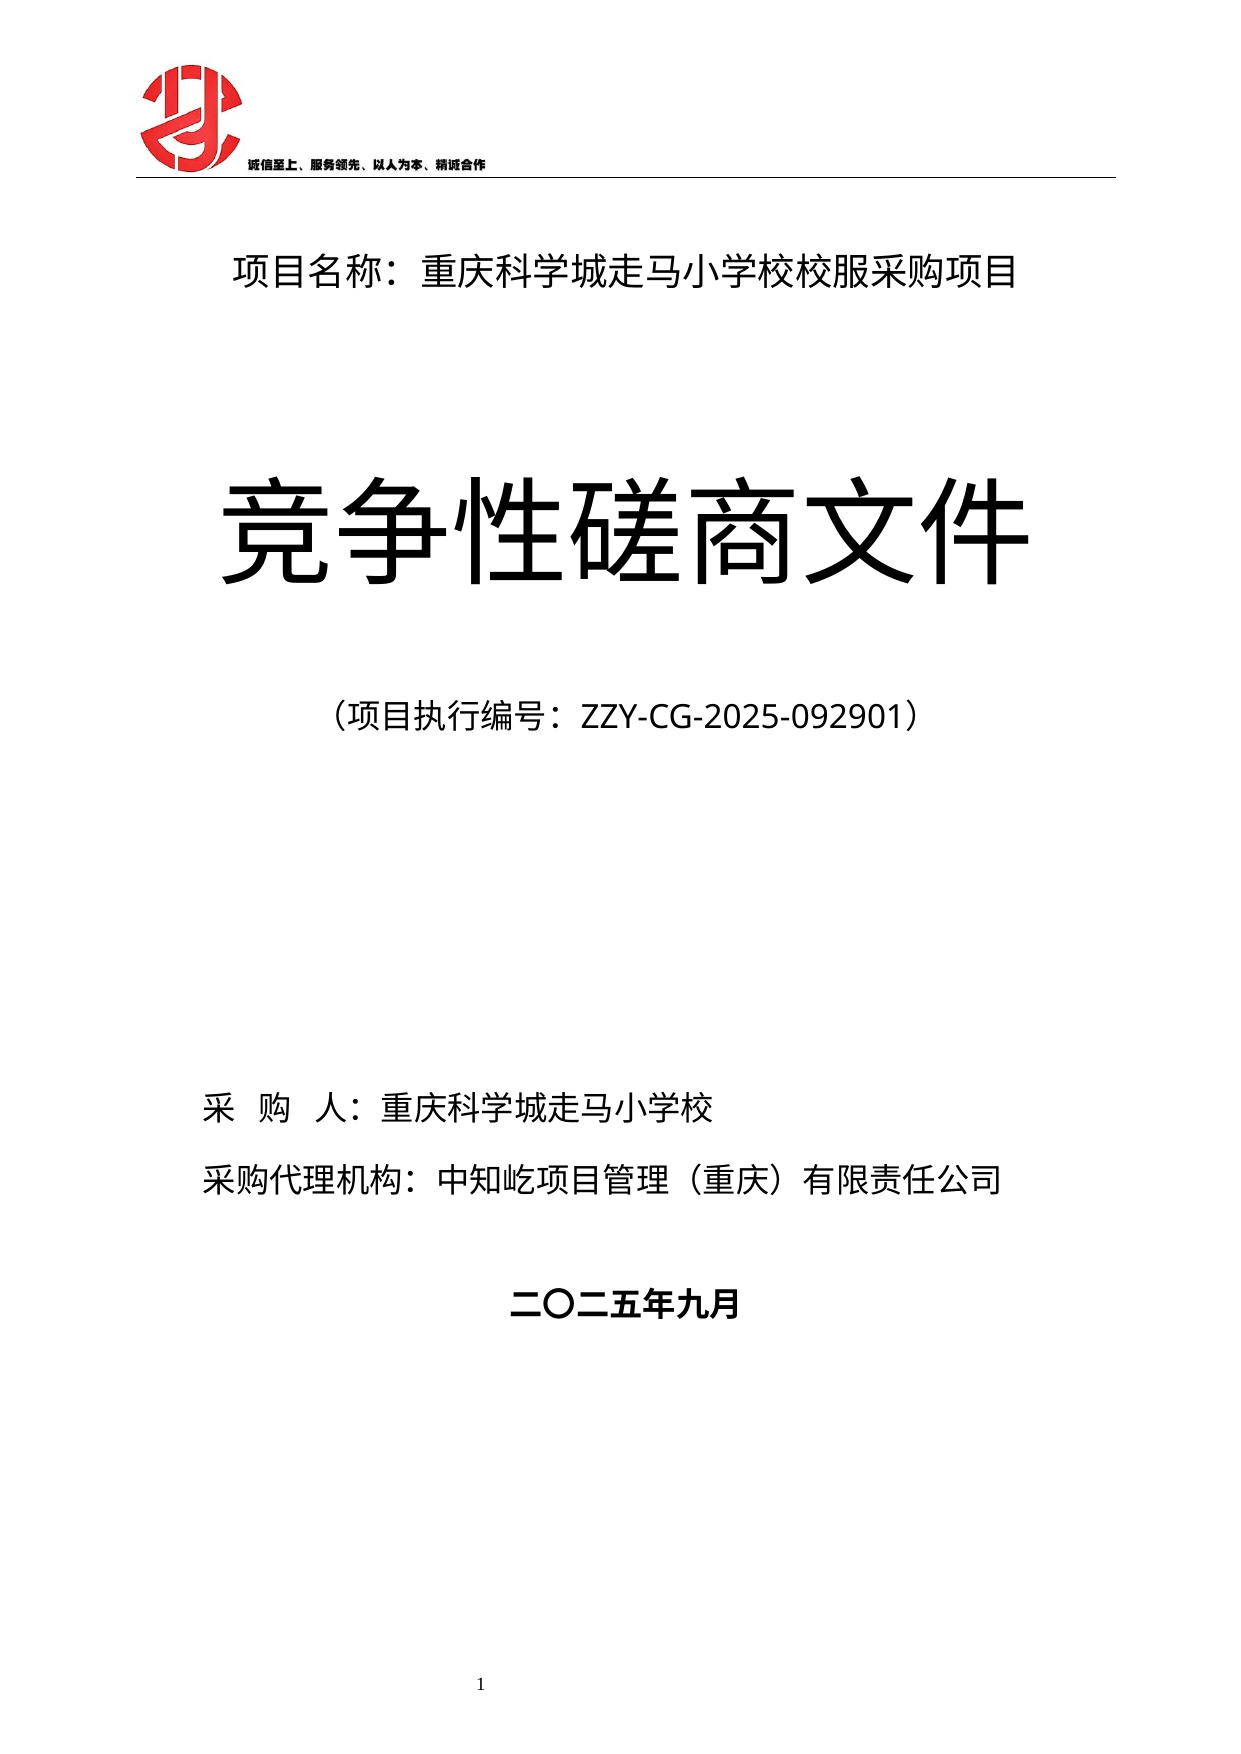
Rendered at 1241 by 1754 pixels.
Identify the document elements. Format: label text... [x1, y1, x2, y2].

text 采购代理机构：中知屹项目管理（重庆）有限责任公司 [136, 1154, 1116, 1202]
text 采 购 人：重庆科学城走马小学校 [136, 1081, 1116, 1129]
text （项目执行编号：ZZY-CG-2025-092901） [136, 690, 1116, 738]
text 项目名称：重庆科学城走马小学校校服采购项目 [136, 242, 1116, 296]
picture [135, 59, 492, 175]
text 二〇二五年九月 [136, 1276, 1116, 1326]
text 竞争性磋商文件 [136, 440, 1116, 609]
